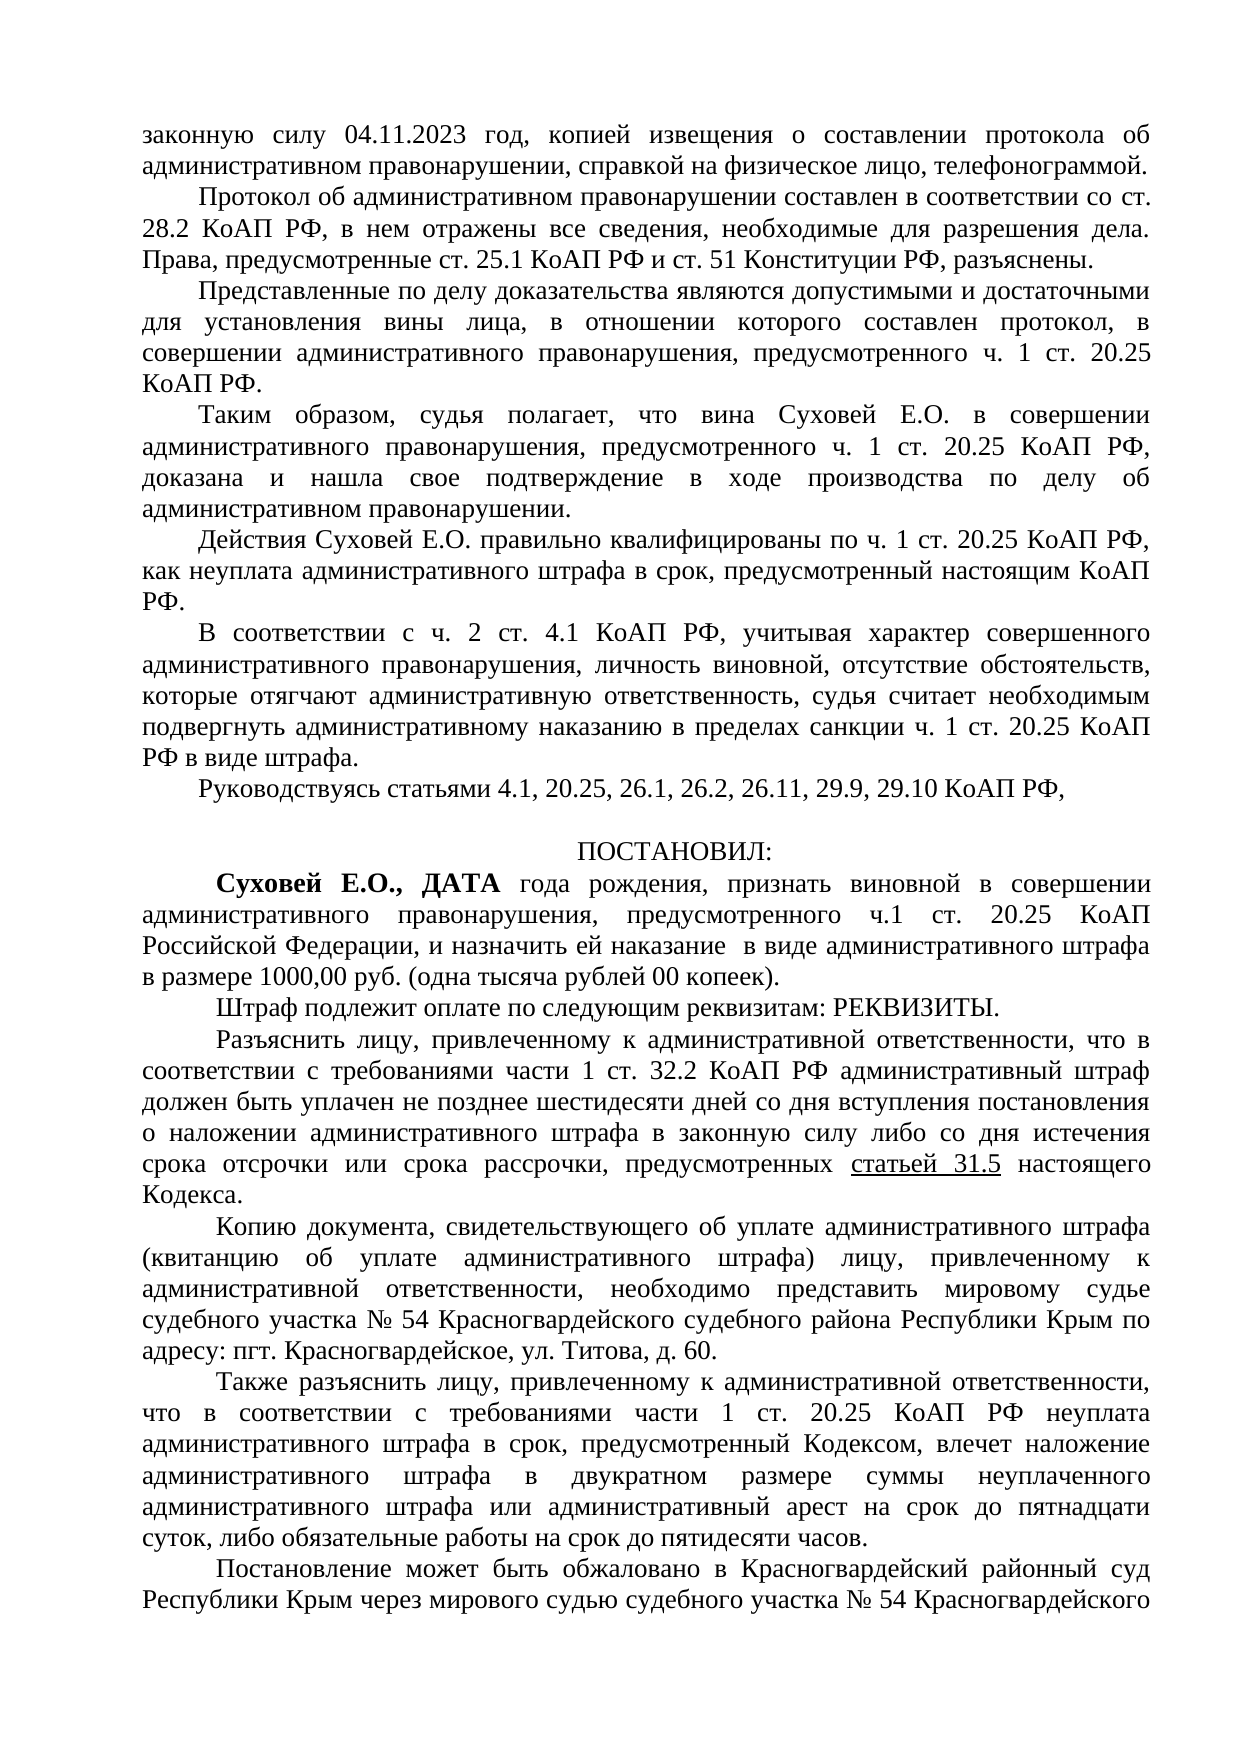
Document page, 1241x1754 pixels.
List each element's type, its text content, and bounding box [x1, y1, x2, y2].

text Копию документа, свидетельствующего об уплате административного штрафа (квитанцию об уплате административного штрафа) лицу, привлеченному к административной ответственности, необходимо представить мировому судье судебного участка № 54 Красногвардейского судебного района Республики Крым по адресу: пгт. Красногвардейское, ул. Титова, д. 60. [142, 1209, 1152, 1365]
text Действия Суховей Е.О. правильно квалифицированы по ч. 1 ст. 20.25 КоАП РФ, как неуплата административного штрафа в срок, предусмотренный настоящим КоАП РФ. [142, 523, 1152, 617]
text Штраф подлежит оплате по следующим реквизитам: РЕКВИЗИТЫ. [142, 992, 1152, 1023]
text Представленные по делу доказательства являются допустимыми и достаточными для установления вины лица, в отношении которого составлен протокол, в совершении административного правонарушения, предусмотренного ч. 1 ст. 20.25 КоАП РФ. [142, 274, 1152, 398]
text Суховей Е.О., ДАТА года рождения, признать виновной в совершении административного правонарушения, предусмотренного ч.1 ст. 20.25 КоАП Российской Федерации, и назначить ей наказание в виде административного штрафа в размере 1000,00 руб. (одна тысяча рублей 00 копеек). [142, 866, 1152, 992]
text Руководствуясь статьями 4.1, 20.25, 26.1, 26.2, 26.11, 29.9, 29.10 КоАП РФ, [142, 772, 1152, 803]
text Протокол об административном правонарушении составлен в соответствии со ст. 28.2 КоАП РФ, в нем отражены все сведения, необходимые для разрешения дела. Права, предусмотренные ст. 25.1 КоАП РФ и ст. 51 Конституции РФ, разъяснены. [142, 181, 1152, 274]
text Таким образом, судья полагает, что вина Суховей Е.О. в совершении административного правонарушения, предусмотренного ч. 1 ст. 20.25 КоАП РФ, доказана и нашла свое подтверждение в ходе производства по делу об административном правонарушении. [142, 398, 1152, 523]
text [142, 1552, 1152, 1614]
text Также разъяснить лицу, привлеченному к административной ответственности, что в соответствии с требованиями части 1 ст. 20.25 КоАП РФ неуплата административного штрафа в срок, предусмотренный Кодексом, влечет наложение административного штрафа в двукратном размере суммы неуплаченного административного штрафа или административный арест на срок до пятнадцати суток, либо обязательные работы на срок до пятидесяти часов. [142, 1365, 1152, 1552]
text Разъяснить лицу, привлеченному к административной ответственности, что в соответствии с требованиями части 1 ст. 32.2 КоАП РФ административный штраф должен быть уплачен не позднее шестидесяти дней со дня вступления постановления о наложении административного штрафа в законную силу либо со дня истечения срока отсрочки или срока рассрочки, предусмотренных статьей 31.5 настоящего Кодекса. [142, 1023, 1152, 1209]
text ПОСТАНОВИЛ: [142, 834, 1152, 866]
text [142, 118, 1152, 181]
text В соответствии с ч. 2 ст. 4.1 КоАП РФ, учитывая характер совершенного административного правонарушения, личность виновной, отсутствие обстоятельств, которые отягчают административную ответственность, судья считает необходимым подвергнуть административному наказанию в пределах санкции ч. 1 ст. 20.25 КоАП РФ в виде штрафа. [142, 617, 1152, 772]
